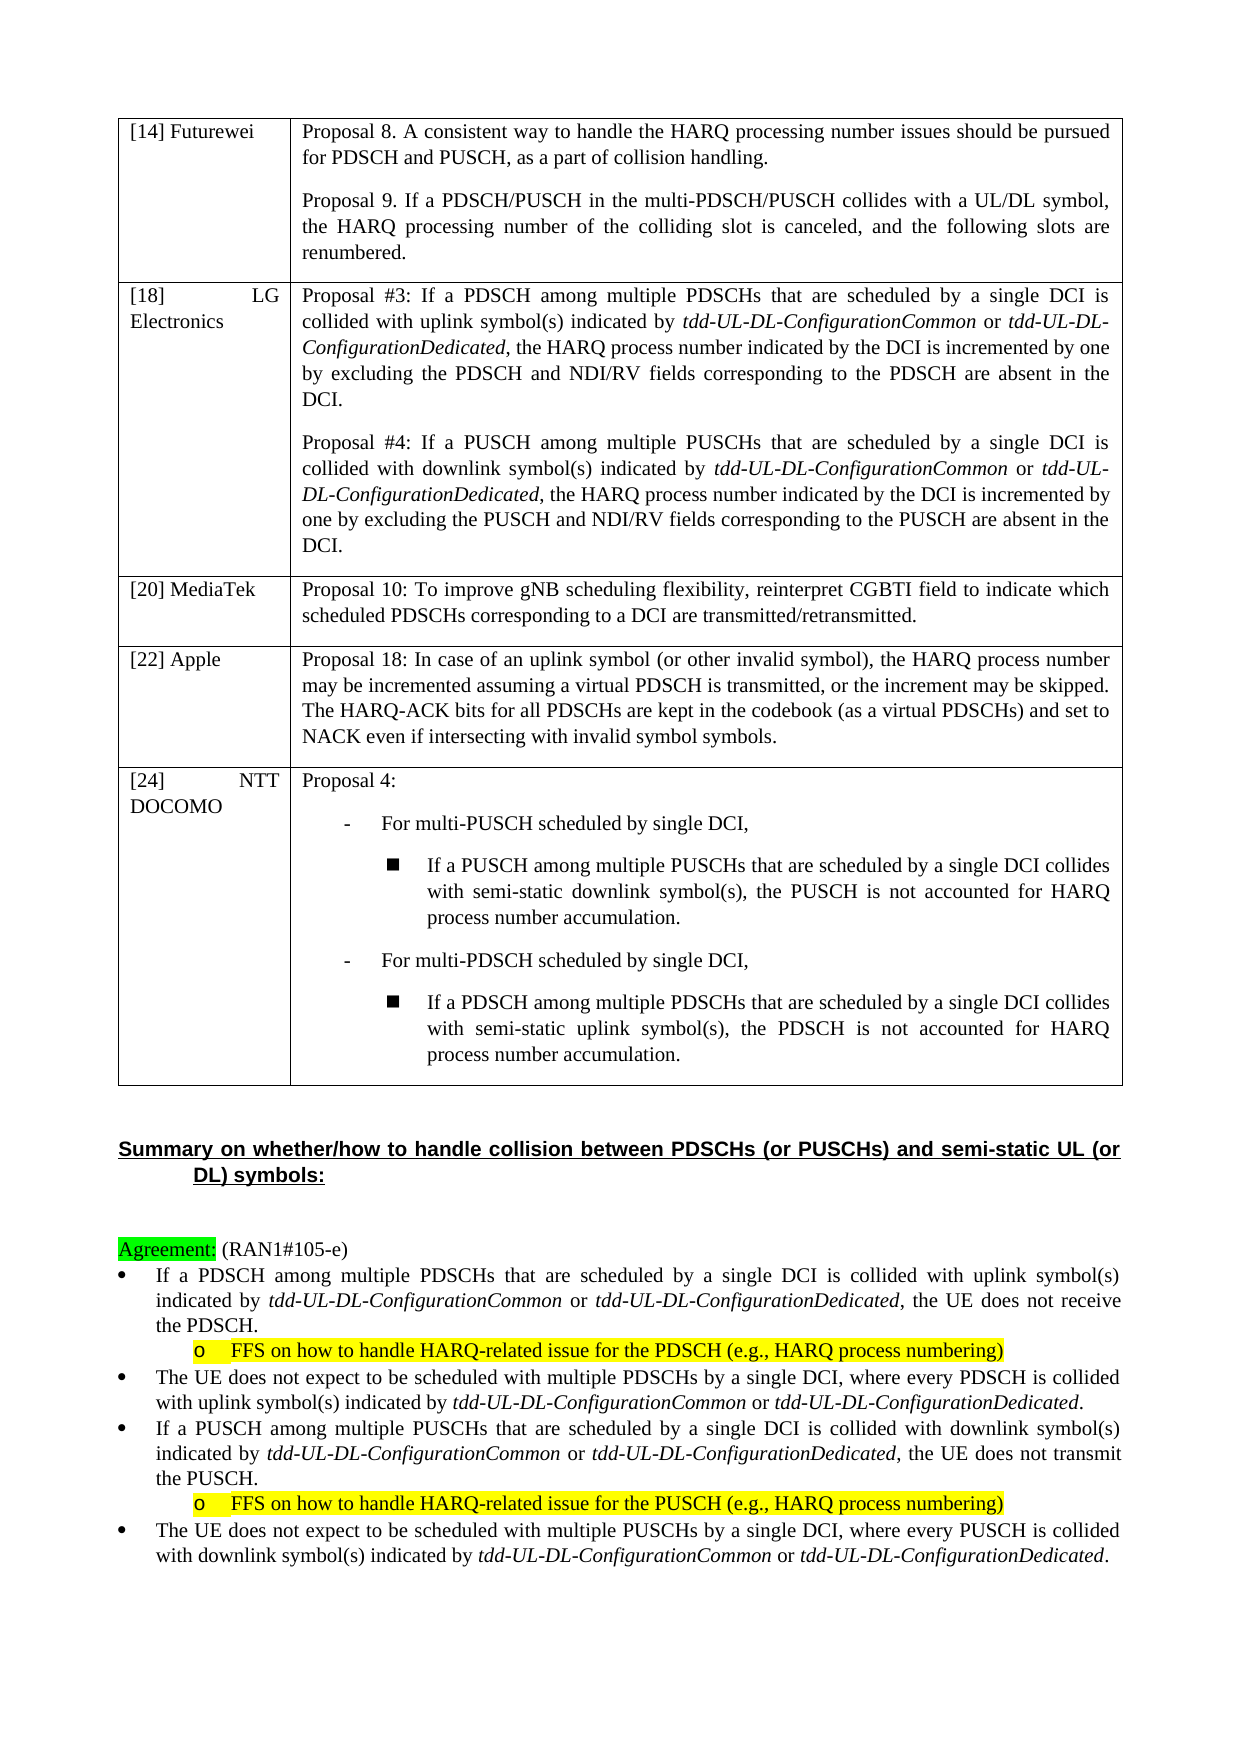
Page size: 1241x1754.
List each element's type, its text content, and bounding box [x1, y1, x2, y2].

table_cell Proposal 4: For multi-PUSCH scheduled by single DCI, If a PUSCH among multiple PUSCHs that are scheduled by a single DCI collides with semi-static downlink symbol(s), the PUSCH is not accounted for HARQ process number accumulation. For multi-PDSCH scheduled by single DCI, If a PDSCH among multiple PDSCHs that are scheduled by a single DCI collides with semi-static uplink symbol(s), the PDSCH is not accounted for HARQ process number accumulation. [291, 768, 1122, 1085]
table_cell [20] MediaTek [119, 577, 290, 646]
list FFS on how to handle HARQ-related issue for the PDSCH (e.g., HARQ process numbering) [231, 1338, 1122, 1364]
table_cell [24] NTT DOCOMO [119, 768, 290, 1085]
table_cell Proposal 10: To improve gNB scheduling flexibility, reinterpret CGBTI field to indicate which scheduled PDSCHs corresponding to a DCI are transmitted/retransmitted. [291, 577, 1122, 646]
table_cell Proposal 18: In case of an uplink symbol (or other invalid symbol), the HARQ process number may be incremented assuming a virtual PDSCH is transmitted, or the increment may be skipped. The HARQ-ACK bits for all PDSCHs are kept in the codebook (as a virtual PDSCHs) and set to NACK even if intersecting with invalid symbol symbols. [291, 647, 1122, 767]
list Agreement: (RAN1#105-e) [216, 1237, 1122, 1261]
table_cell [18] LG Electronics [119, 283, 290, 576]
list If a PUSCH among multiple PUSCHs that are scheduled by a single DCI is collided with downlink symbol(s) indicated by tdd-UL-DL-ConfigurationCommon or tdd-UL-DL-ConfigurationDedicated, the UE does not transmit the PUSCH. [118, 1416, 1122, 1490]
list The UE does not expect to be scheduled with multiple PDSCHs by a single DCI, where every PDSCH is collided with uplink symbol(s) indicated by tdd-UL-DL-ConfigurationCommon or tdd-UL-DL-ConfigurationDedicated. [118, 1365, 1122, 1414]
table_cell Proposal #3: If a PDSCH among multiple PDSCHs that are scheduled by a single DCI is collided with uplink symbol(s) indicated by tdd-UL-DL-ConfigurationCommon or tdd-UL-DL-ConfigurationDedicated, the HARQ process number indicated by the DCI is incremented by one by excluding the PDSCH and NDI/RV fields corresponding to the PDSCH are absent in the DCI. Proposal #4: If a PUSCH among multiple PUSCHs that are scheduled by a single DCI is collided with downlink symbol(s) indicated by tdd-UL-DL-ConfigurationCommon or tdd-UL-DL-ConfigurationDedicated, the HARQ process number indicated by the DCI is incremented by one by excluding the PUSCH and NDI/RV fields corresponding to the PUSCH are absent in the DCI. [291, 283, 1122, 576]
subtitle Summary on whether/how to handle collision between PDSCHs (or PUSCHs) and semi-static UL (or DL) symbols: [118, 1137, 1122, 1187]
table_cell [14] Futurewei [119, 119, 290, 282]
list FFS on how to handle HARQ-related issue for the PUSCH (e.g., HARQ process numbering) [231, 1491, 1122, 1517]
table_cell Proposal 8. A consistent way to handle the HARQ processing number issues should be pursued for PDSCH and PUSCH, as a part of collision handling. Proposal 9. If a PDSCH/PUSCH in the multi-PDSCH/PUSCH collides with a UL/DL symbol, the HARQ processing number of the colliding slot is canceled, and the following slots are renumbered. [291, 119, 1122, 282]
list If a PDSCH among multiple PDSCHs that are scheduled by a single DCI is collided with uplink symbol(s) indicated by tdd-UL-DL-ConfigurationCommon or tdd-UL-DL-ConfigurationDedicated, the UE does not receive the PDSCH. [118, 1262, 1122, 1337]
list The UE does not expect to be scheduled with multiple PUSCHs by a single DCI, where every PUSCH is collided with downlink symbol(s) indicated by tdd-UL-DL-ConfigurationCommon or tdd-UL-DL-ConfigurationDedicated. [118, 1518, 1122, 1567]
table_cell [22] Apple [119, 647, 290, 767]
